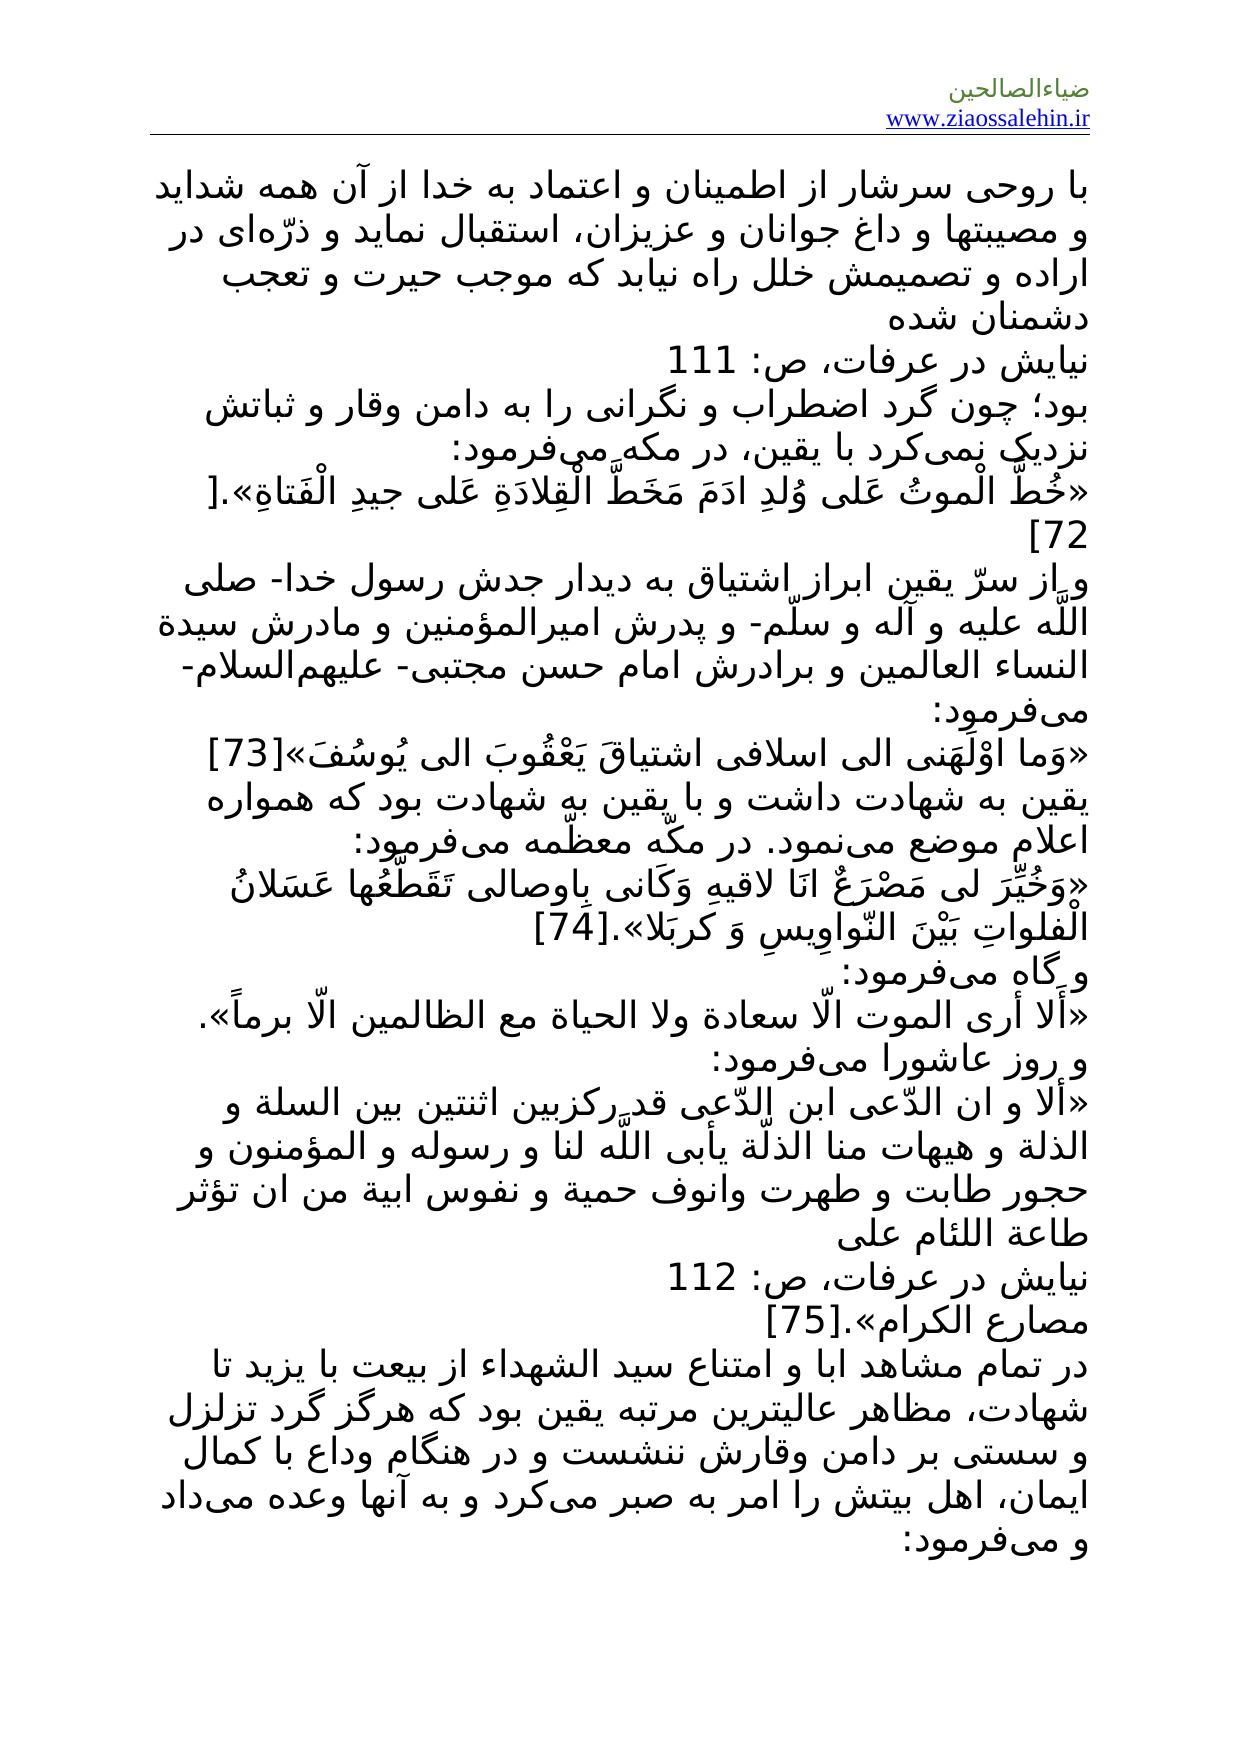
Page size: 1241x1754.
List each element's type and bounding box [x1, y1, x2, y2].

text [150, 164, 1090, 1561]
